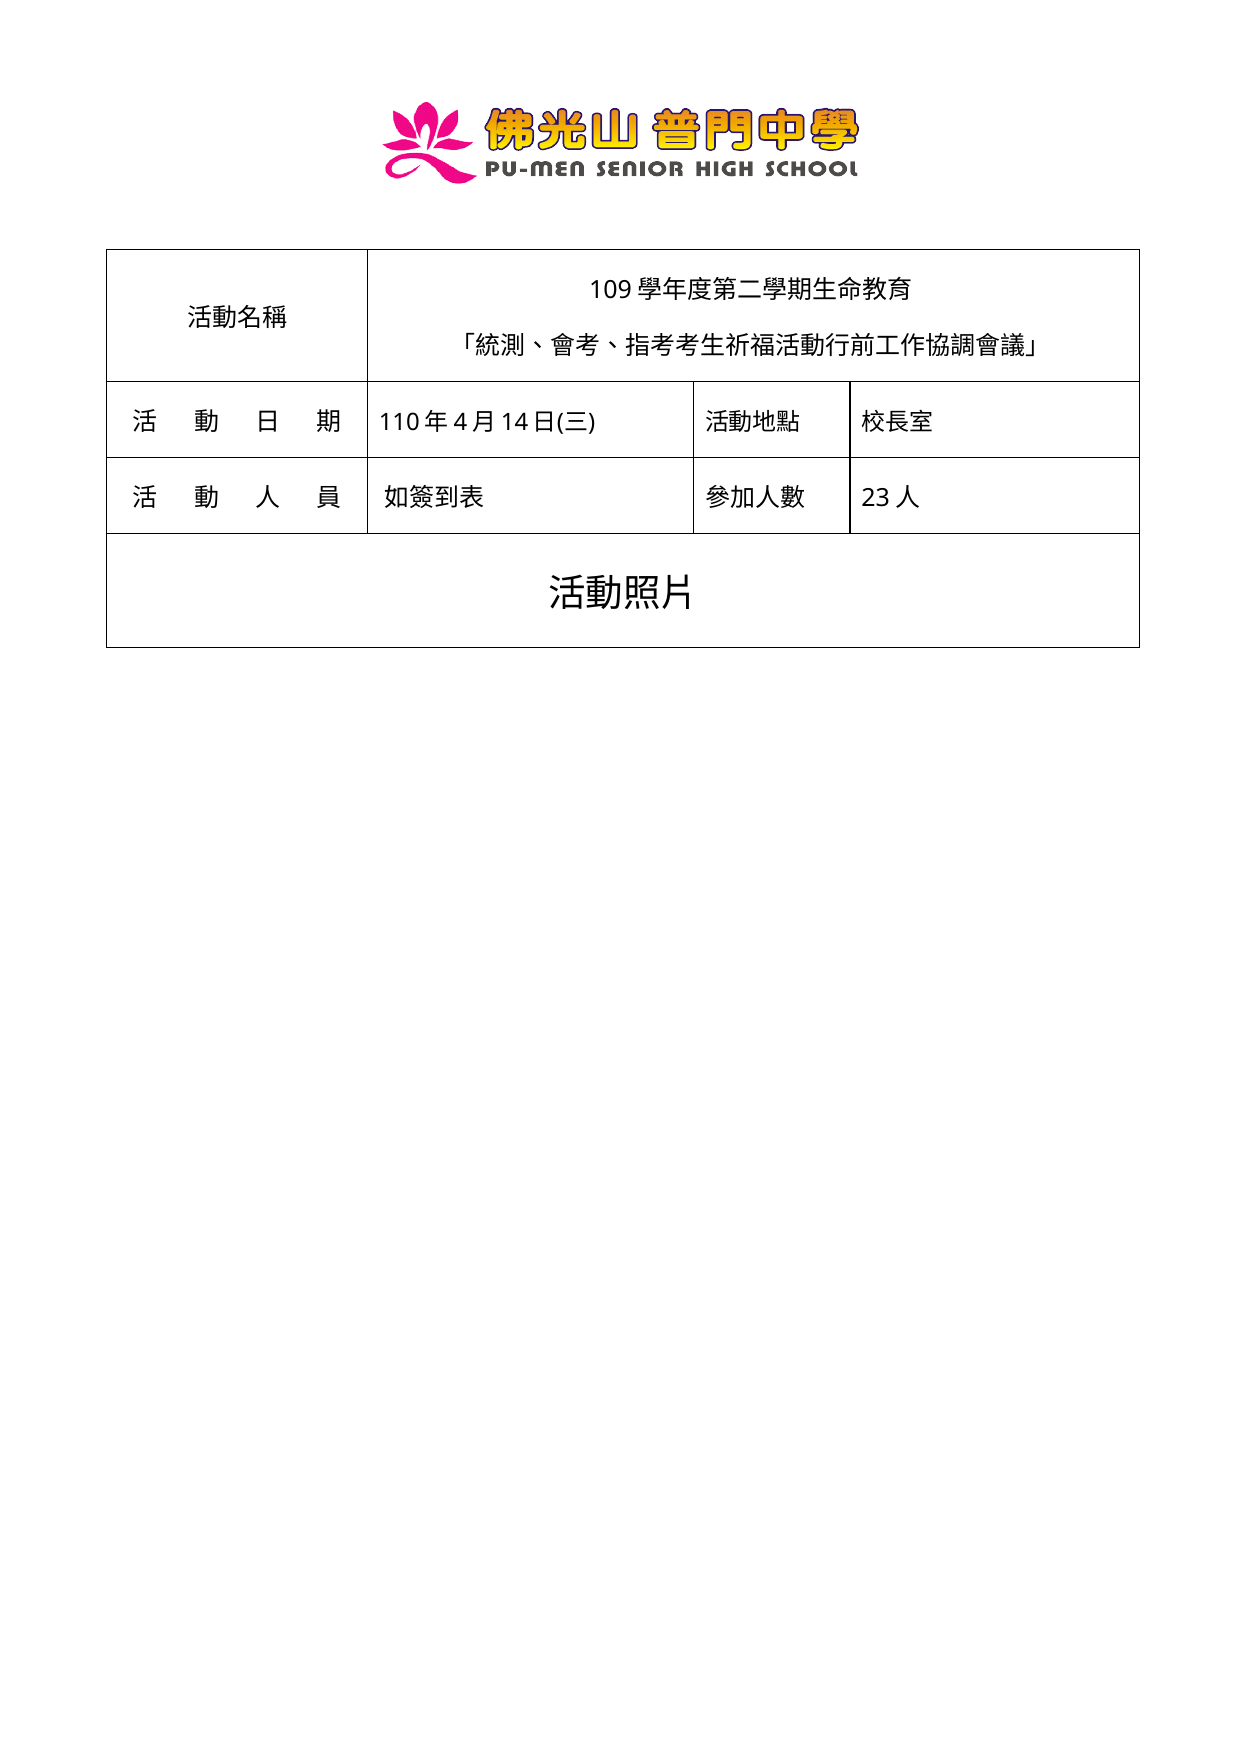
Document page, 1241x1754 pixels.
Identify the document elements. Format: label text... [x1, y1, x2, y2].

table_cell 校長室 [851, 382, 1139, 457]
table_cell 活動地點 [694, 382, 849, 457]
table_cell 如簽到表 [368, 458, 693, 533]
table_header 活動名稱 [107, 250, 367, 381]
table_cell 活動人員 [107, 458, 367, 533]
picture [378, 98, 862, 187]
table_header 109學年度第二學期生命教育 「統測、會考、指考考生祈福活動行前工作協調會議」 [368, 250, 1139, 381]
table_cell 23人 [851, 458, 1139, 533]
table_cell 110年4月14日(三) [368, 382, 693, 457]
table_cell 活動日期 [107, 382, 367, 457]
table_cell 參加人數 [694, 458, 849, 533]
table_cell 活動照片 [107, 534, 1139, 647]
